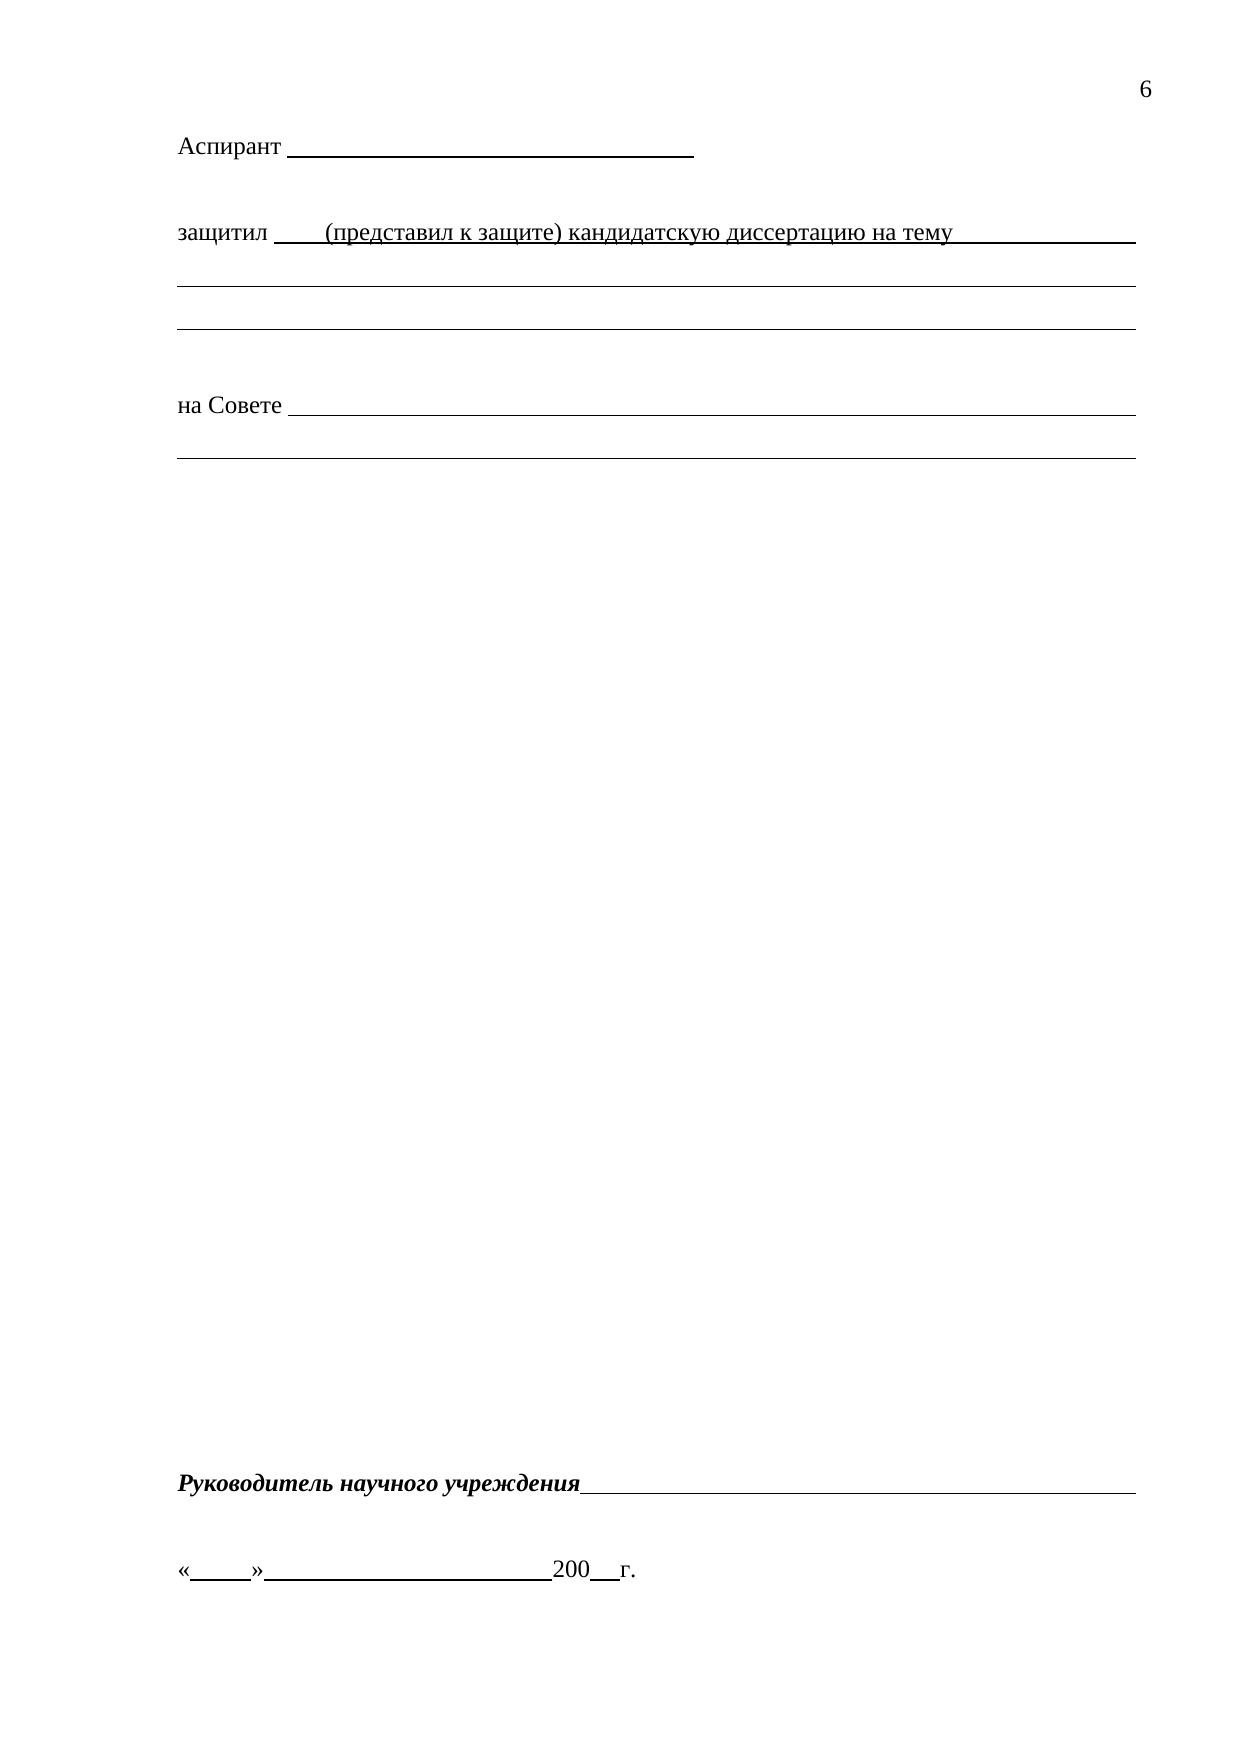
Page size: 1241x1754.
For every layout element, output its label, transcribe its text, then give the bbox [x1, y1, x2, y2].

text на Совете [177, 390, 1152, 462]
text защитил (представил к защите) кандидатскую диссертацию на тему [177, 217, 1152, 332]
text « » 200 г. [177, 1554, 1152, 1583]
text Аспирант [177, 131, 1152, 160]
subtitle Руководитель научного учреждения [177, 1468, 1152, 1497]
